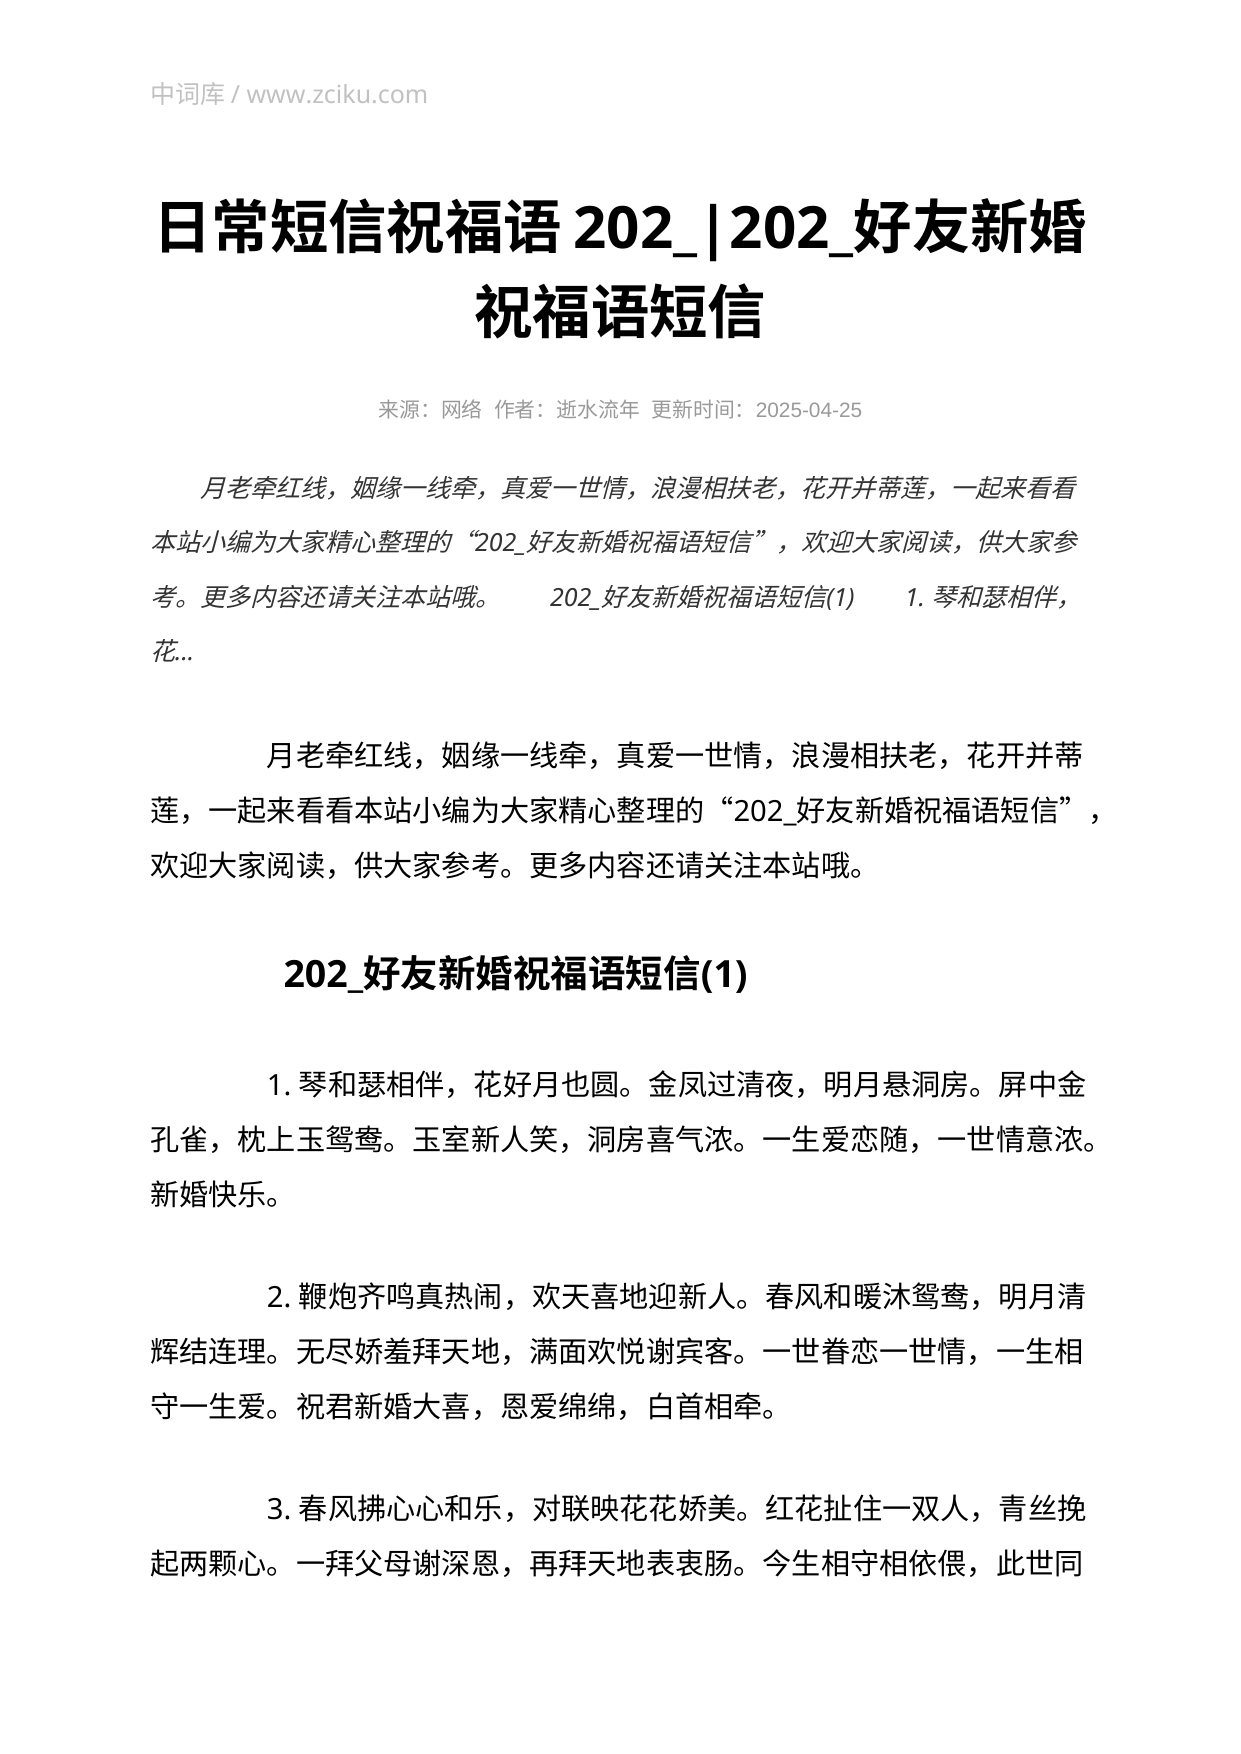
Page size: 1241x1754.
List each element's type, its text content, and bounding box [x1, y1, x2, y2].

text 月老牵红线，姻缘一线牵，真爱一世情，浪漫相扶老，花开并蒂莲，一起来看看本站小编为大家精心整理的“202_好友新婚祝福语短信”，欢迎大家阅读，供大家参考。更多内容还请关注本站哦。 [150, 733, 1090, 885]
text 来源：网络 作者：逝水流年 更新时间：2025-04-25 [150, 397, 1090, 421]
text 202_好友新婚祝福语短信(1) [150, 944, 1090, 999]
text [150, 1485, 1090, 1582]
text 2. 鞭炮齐鸣真热闹，欢天喜地迎新人。春风和暖沐鸳鸯，明月清辉结连理。无尽娇羞拜天地，满面欢悦谢宾客。一世眷恋一世情，一生相守一生爱。祝君新婚大喜，恩爱绵绵，白首相牵。 [150, 1273, 1090, 1426]
subtitle 日常短信祝福语202_|202_好友新婚祝福语短信 [150, 181, 1090, 351]
text 月老牵红线，姻缘一线牵，真爱一世情，浪漫相扶老，花开并蒂莲，一起来看看本站小编为大家精心整理的“202_好友新婚祝福语短信”，欢迎大家阅读，供大家参考。更多内容还请关注本站哦。 202_好友新婚祝福语短信(1) 1. 琴和瑟相伴，花... [150, 468, 1090, 668]
text 1. 琴和瑟相伴，花好月也圆。金凤过清夜，明月悬洞房。屏中金孔雀，枕上玉鸳鸯。玉室新人笑，洞房喜气浓。一生爱恋随，一世情意浓。新婚快乐。 [150, 1062, 1090, 1214]
